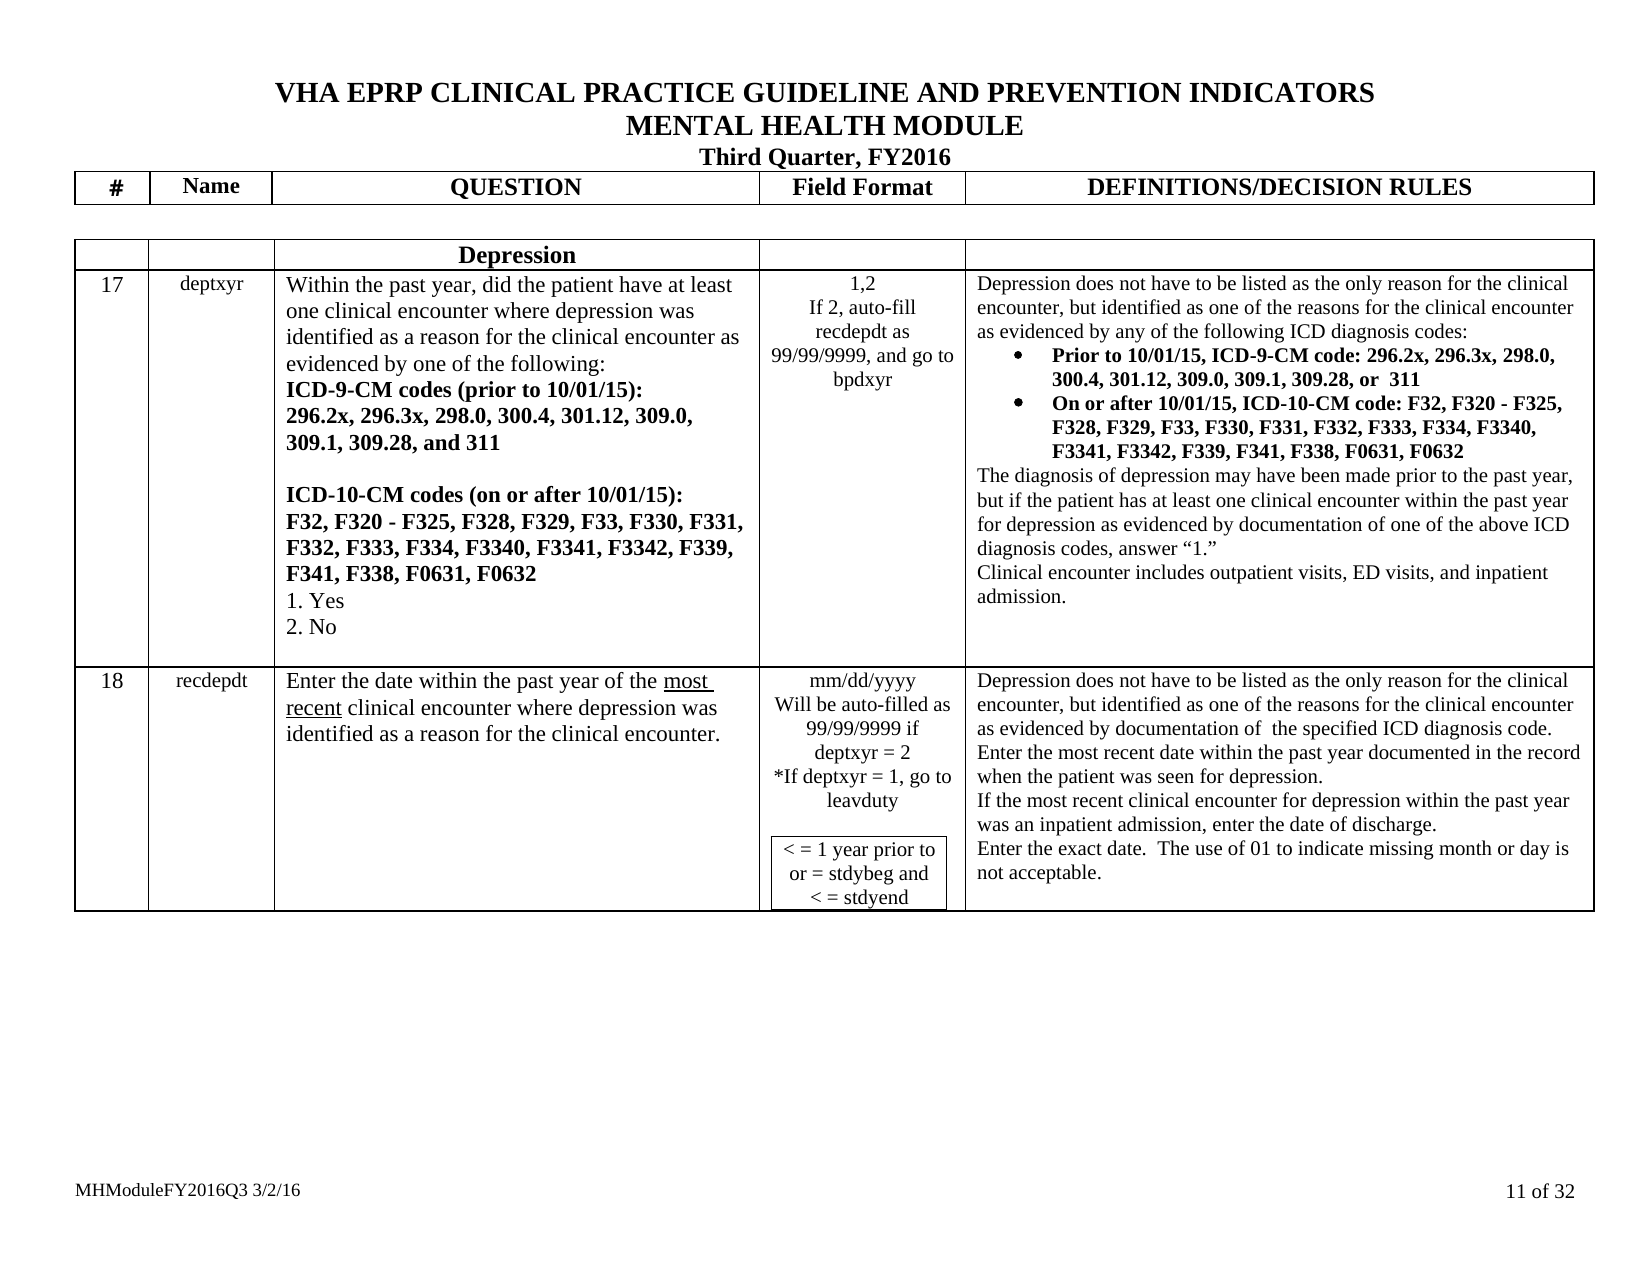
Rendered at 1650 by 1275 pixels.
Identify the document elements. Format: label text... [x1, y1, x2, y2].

table_cell Depression does not have to be listed as the only reason for the clinical encounter, but identified as one of the reasons for the clinical encounter as evidenced by documentation of the specified ICD diagnosis code. Enter the most recent date within the past year documented in the record when the patient was seen for depression. If the most recent clinical encounter for depression within the past year was an inpatient admission, enter the date of discharge. Enter the exact date. The use of 01 to indicate missing month or day is not acceptable. [966, 668, 1593, 910]
table_cell Enter the date within the past year of the most recent clinical encounter where depression was identified as a reason for the clinical encounter. [275, 668, 759, 910]
table_cell 18 [76, 668, 148, 910]
table_cell recdepdt [149, 668, 274, 910]
table_cell deptxyr [149, 271, 274, 666]
table_cell Depression does not have to be listed as the only reason for the clinical encounter, but identified as one of the reasons for the clinical encounter as evidenced by any of the following ICD diagnosis codes: Prior to 10/01/15, ICD-9-CM code: 296.2x, 296.3x, 298.0, 300.4, 301.12, 309.0, 309.1, 309.28, or 311 On or after 10/01/15, ICD-10-CM code: F32, F320 - F325, F328, F329, F33, F330, F331, F332, F333, F334, F3340, F3341, F3342, F339, F341, F338, F0631, F0632 The diagnosis of depression may have been made prior to the past year, but if the patient has at least one clinical encounter within the past year for depression as evidenced by documentation of one of the above ICD diagnosis codes, answer “1.” Clinical encounter includes outpatient visits, ED visits, and inpatient admission. [966, 271, 1593, 666]
table_cell mm/dd/yyyy Will be auto-filled as 99/99/9999 if deptxyr = 2 *If deptxyr = 1, go to leavduty [760, 668, 965, 910]
table_cell 1,2 If 2, auto-fill recdepdt as 99/99/9999, and go to bpdxyr [760, 271, 965, 666]
table_cell Within the past year, did the patient have at least one clinical encounter where depression was identified as a reason for the clinical encounter as evidenced by one of the following: ICD-9-CM codes (prior to 10/01/15): 296.2x, 296.3x, 298.0, 300.4, 301.12, 309.0, 309.1, 309.28, and 311 ICD-10-CM codes (on or after 10/01/15): F32, F320 - F325, F328, F329, F33, F330, F331, F332, F333, F334, F3340, F3341, F3342, F339, F341, F338, F0631, F0632 1. Yes 2. No [275, 271, 759, 666]
table_cell 17 [76, 271, 148, 666]
table_header [760, 240, 965, 269]
table_header [149, 240, 274, 269]
table_header [76, 240, 148, 269]
table_header Depression [275, 240, 759, 269]
table_header [966, 240, 1593, 269]
